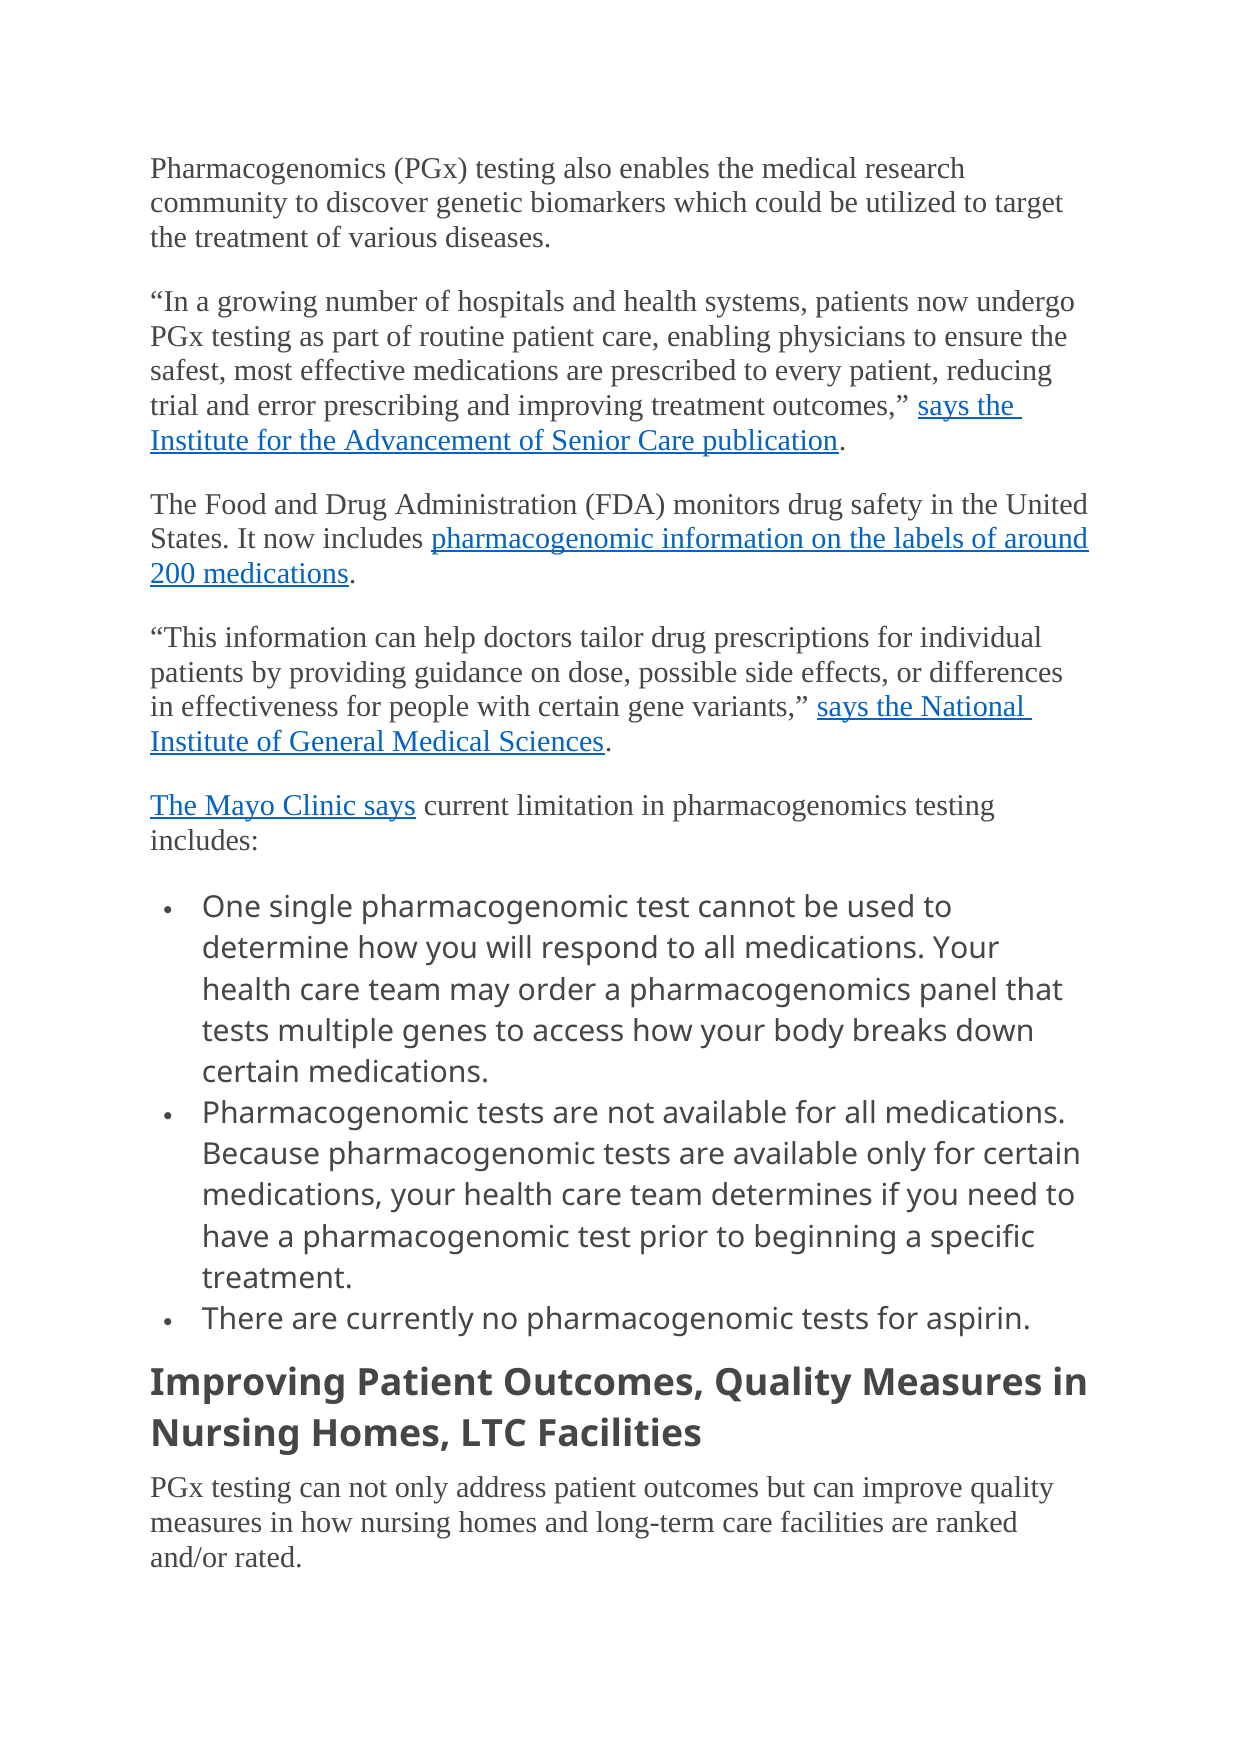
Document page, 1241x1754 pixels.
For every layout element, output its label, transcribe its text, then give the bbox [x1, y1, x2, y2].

text The Food and Drug Administration (FDA) monitors drug safety in the United States. It now includes pharmacogenomic information on the labels of around 200 medications. [150, 486, 1090, 590]
text “In a growing number of hospitals and health systems, patients now undergo PGx testing as part of routine patient care, enabling physicians to ensure the safest, most effective medications are prescribed to every patient, reducing trial and error prescribing and improving treatment outcomes,” says the Institute for the Advancement of Senior Care publication. [150, 283, 1090, 457]
list One single pharmacogenomic test cannot be used to determine how you will respond to all medications. Your health care team may order a pharmacogenomics panel that tests multiple genes to access how your body breaks down certain medications. [164, 886, 1090, 1091]
text PGx testing can not only address patient outcomes but can improve quality measures in how nursing homes and long-term care facilities are ranked and/or rated. [150, 1469, 1090, 1573]
list Pharmacogenomic tests are not available for all medications. Because pharmacogenomic tests are available only for certain medications, your health care team determines if you need to have a pharmacogenomic test prior to beginning a specific treatment. [164, 1091, 1090, 1297]
list There are currently no pharmacogenomic tests for aspirin. [164, 1297, 1090, 1338]
text The Mayo Clinic says current limitation in pharmacogenomics testing includes: [150, 787, 1090, 856]
text “This information can help doctors tailor drug prescriptions for individual patients by providing guidance on dose, possible side effects, or differences in effectiveness for people with certain gene variants,” says the National Institute of General Medical Sciences. [150, 619, 1090, 758]
text Improving Patient Outcomes, Quality Measures in Nursing Homes, LTC Facilities [150, 1355, 1090, 1457]
text Pharmacogenomics (PGx) testing also enables the medical research community to discover genetic biomarkers which could be utilized to target the treatment of various diseases. [150, 150, 1090, 254]
